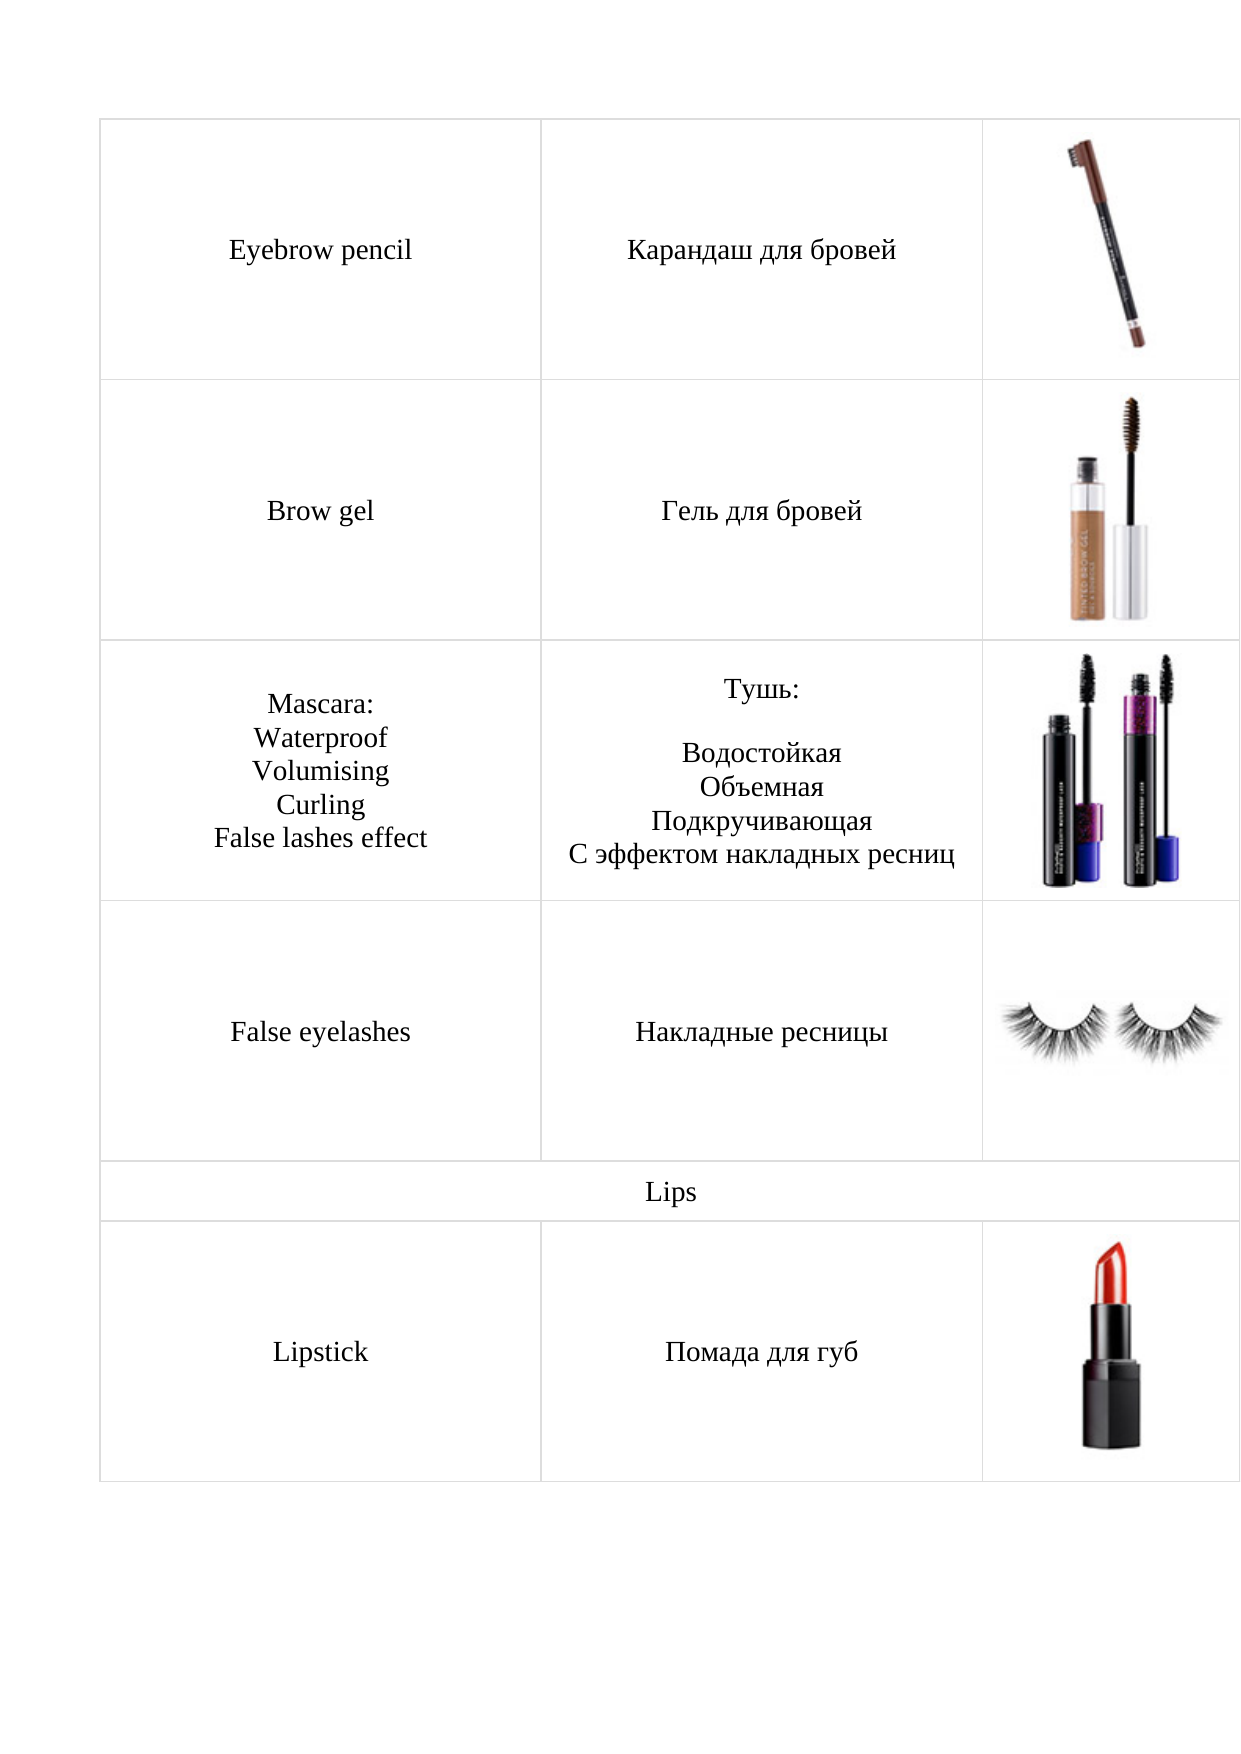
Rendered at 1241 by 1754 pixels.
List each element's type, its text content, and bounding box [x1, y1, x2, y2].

table_cell [983, 380, 1239, 639]
table_cell Гель для бровей [542, 380, 982, 639]
table_cell False eyelashes [101, 901, 540, 1160]
table_cell Lips [101, 1162, 1239, 1220]
picture [994, 1234, 1229, 1469]
table_cell Накладные ресницы [542, 901, 982, 1160]
picture [994, 392, 1229, 627]
picture [994, 132, 1229, 367]
table_cell Помада для губ [542, 1222, 982, 1481]
picture [994, 913, 1229, 1148]
table_cell [983, 901, 1239, 1160]
table_cell [983, 120, 1239, 379]
table_cell Eyebrow pencil [101, 120, 540, 379]
table_cell [983, 641, 1239, 900]
table_cell Mascara: Waterproof Volumising Curling False lashes effect [101, 641, 540, 900]
table_cell Brow gel [101, 380, 540, 639]
table_cell Lipstick [101, 1222, 540, 1481]
table_cell Тушь: Водостойкая Объемная Подкручивающая С эффектом накладных ресниц [542, 641, 982, 900]
picture [994, 653, 1229, 888]
table_cell Карандаш для бровей [542, 120, 982, 379]
table_cell [983, 1222, 1239, 1481]
